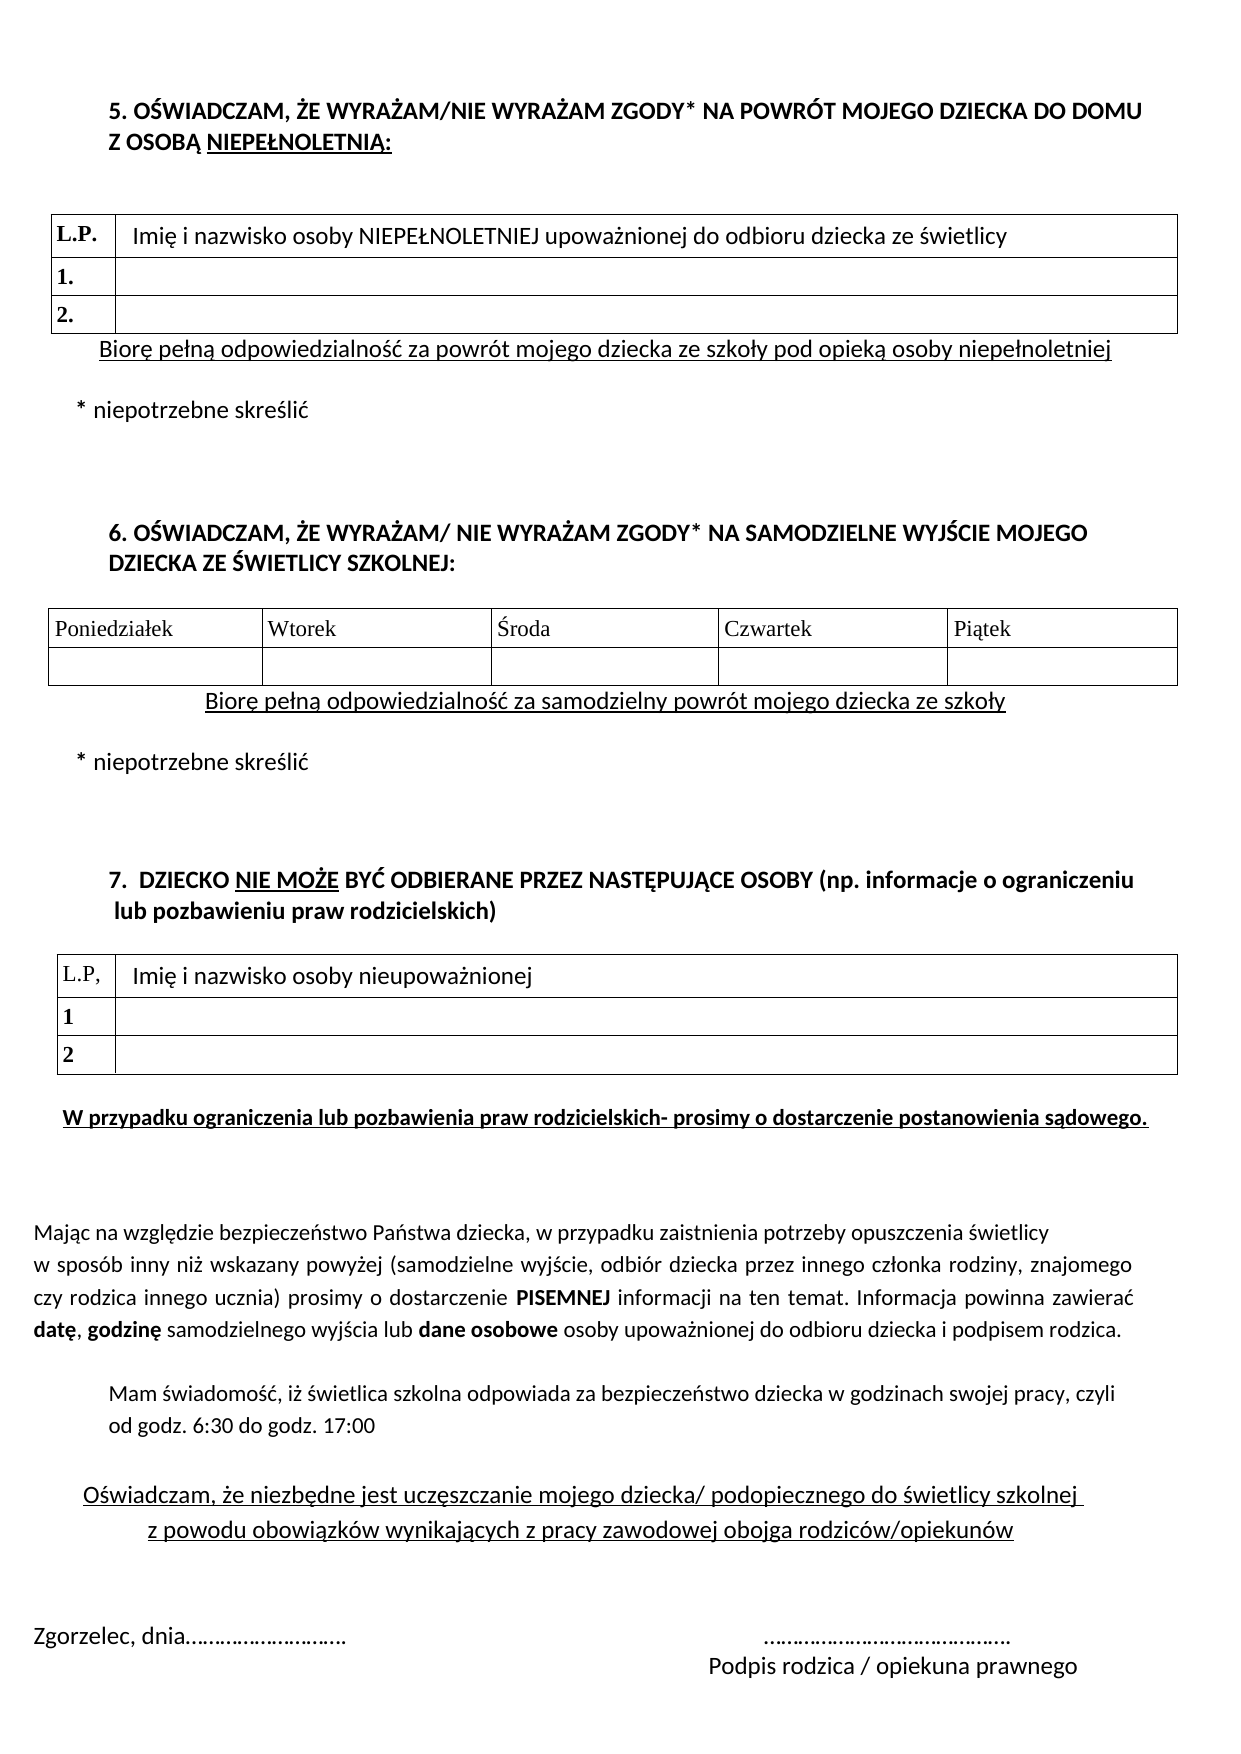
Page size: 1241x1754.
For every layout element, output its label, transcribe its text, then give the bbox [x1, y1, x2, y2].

table_header Czwartek [719, 609, 947, 647]
text * niepotrzebne skreślić [75, 747, 1178, 777]
text Zgorzelec, dnia………………………. ……………………………………. [33, 1620, 1178, 1651]
table_cell 2. [52, 296, 115, 333]
table_header Poniedziałek [49, 609, 262, 647]
text Biorę pełną odpowiedzialność za powrót mojego dziecka ze szkoły pod opieką osoby niepełnoletniej [33, 334, 1178, 364]
table_cell 1. [52, 258, 115, 295]
text Biorę pełną odpowiedzialność za samodzielny powrót mojego dziecka ze szkoły [33, 686, 1178, 716]
table_header Imię i nazwisko osoby nieupoważnionej [116, 955, 1177, 997]
table_header L.P. [52, 215, 115, 256]
text Podpis rodzica / opiekuna prawnego [33, 1651, 1178, 1681]
table_header L.P, [58, 955, 115, 997]
text Z OSOBĄ NIEPEŁNOLETNIĄ: [33, 126, 1178, 156]
text W przypadku ograniczenia lub pozbawienia praw rodzicielskich- prosimy o dostarczenie postanowienia sądowego. [33, 1103, 1178, 1131]
table_header Piątek [948, 609, 1177, 647]
table_cell [116, 296, 1177, 333]
table_header Środa [492, 609, 718, 647]
text 5. OŚWIADCZAM, ŻE WYRAŻAM/NIE WYRAŻAM ZGODY* NA POWRÓT MOJEGO DZIECKA DO DOMU [33, 95, 1178, 126]
table_cell [116, 1036, 1177, 1073]
text * niepotrzebne skreślić [75, 395, 1178, 425]
text 6. OŚWIADCZAM, ŻE WYRAŻAM/ NIE WYRAŻAM ZGODY* NA SAMODZIELNE WYJŚCIE MOJEGO DZIECKA ZE ŚWIETLICY SZKOLNEJ: [75, 517, 1178, 578]
text z powodu obowiązków wynikających z pracy zawodowej obojga rodziców/opiekunów [33, 1514, 1128, 1544]
table_cell 1 [58, 998, 115, 1035]
table_cell [263, 648, 491, 685]
table_header Wtorek [263, 609, 491, 647]
table_cell 2 [58, 1036, 115, 1073]
text Oświadczam, że niezbędne jest uczęszczanie mojego dziecka/ podopiecznego do świetlicy szkolnej [33, 1479, 1128, 1509]
table_cell [116, 998, 1177, 1035]
list Mam świadomość, iż świetlica szkolna odpowiada za bezpieczeństwo dziecka w godzinach swojej pracy, czyli od godz. 6:30 do godz. 17:00 [108, 1379, 1134, 1439]
text 7. DZIECKO NIE MOŻE BYĆ ODBIERANE PRZEZ NASTĘPUJĄCE OSOBY (np. informacje o ograniczeniu [75, 864, 1178, 895]
table_cell [492, 648, 718, 685]
table_cell [49, 648, 262, 685]
text Mając na względzie bezpieczeństwo Państwa dziecka, w przypadku zaistnienia potrzeby opuszczenia świetlicy [33, 1218, 1134, 1246]
table_cell [719, 648, 947, 685]
table_cell [116, 258, 1177, 295]
table_header Imię i nazwisko osoby NIEPEŁNOLETNIEJ upoważnionej do odbioru dziecka ze świetlicy [116, 215, 1177, 256]
table_cell [948, 648, 1177, 685]
text w sposób inny niż wskazany powyżej (samodzielne wyjście, odbiór dziecka przez innego członka rodziny, znajomego czy rodzica innego ucznia) prosimy o dostarczenie PISEMNEJ informacji na ten temat. Informacja powinna zawierać datę, godzinę samodzielnego wyjścia lub dane osobowe osoby upoważnionej do odbioru dziecka i podpisem rodzica. [33, 1251, 1134, 1343]
text lub pozbawieniu praw rodzicielskich) [75, 895, 1178, 926]
